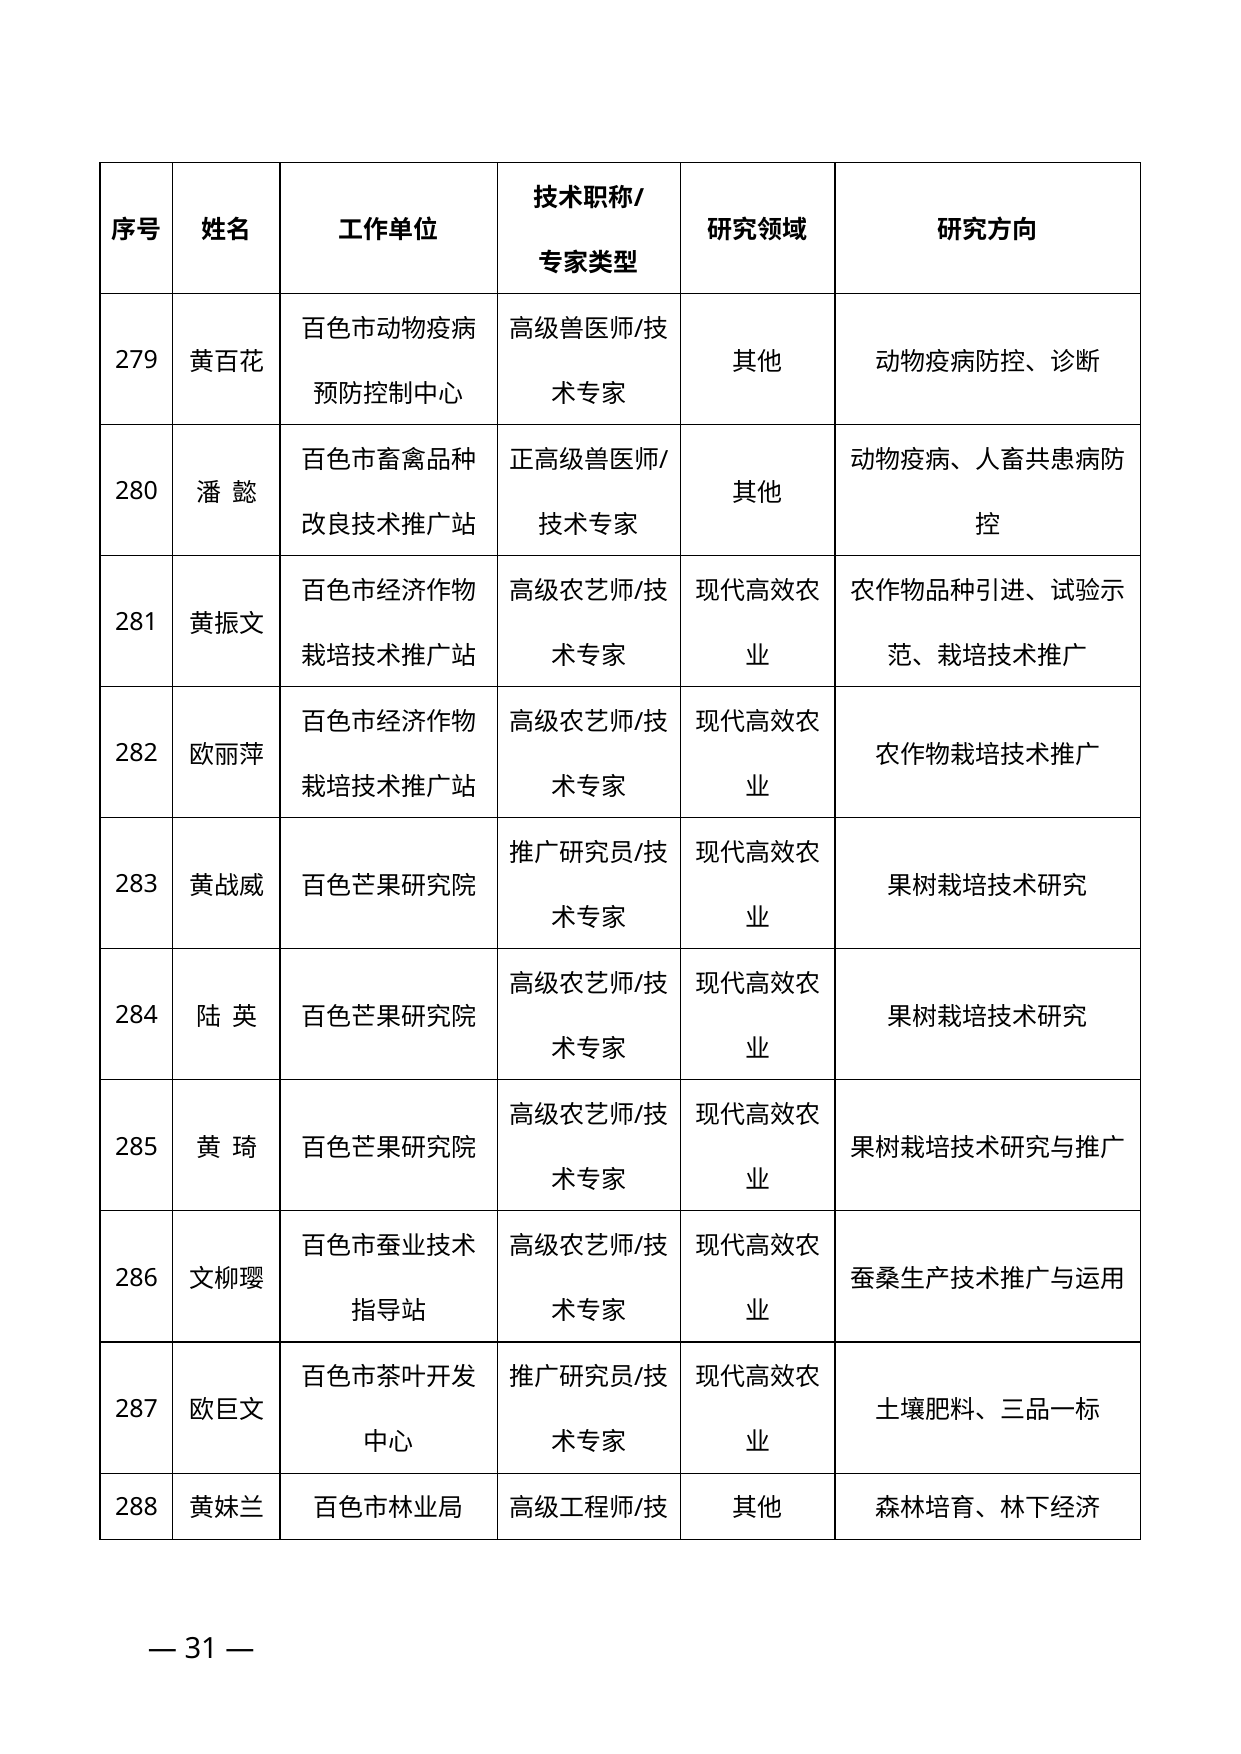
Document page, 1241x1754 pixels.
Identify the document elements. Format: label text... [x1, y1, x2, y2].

table_cell 欧巨文 [173, 1343, 279, 1472]
table_cell 高级农艺师/技术专家 [498, 556, 680, 686]
table_cell 百色市动物疫病预防控制中心 [281, 294, 497, 424]
table_cell 百色市经济作物栽培技术推广站 [281, 556, 497, 686]
table_cell 288 [101, 1474, 172, 1538]
table_cell 百色市畜禽品种改良技术推广站 [281, 425, 497, 555]
table_header 研究方向 [836, 163, 1140, 293]
table_cell 百色市茶叶开发中心 [281, 1343, 497, 1472]
table_cell 百色芒果研究院 [281, 818, 497, 948]
table_cell 动物疫病防控、诊断 [836, 294, 1140, 424]
table_cell 现代高效农业 [681, 556, 834, 686]
table_cell 高级农艺师/技术专家 [498, 1080, 680, 1210]
table_cell 高级兽医师/技术专家 [498, 294, 680, 424]
table_cell 推广研究员/技术专家 [498, 1343, 680, 1472]
table_cell 黄 琦 [173, 1080, 279, 1210]
table_cell 百色市经济作物栽培技术推广站 [281, 687, 497, 817]
table_cell 黄战威 [173, 818, 279, 948]
table_header 研究领域 [681, 163, 834, 293]
table_cell 推广研究员/技术专家 [498, 818, 680, 948]
table_cell 281 [101, 556, 172, 686]
table_cell 现代高效农业 [681, 949, 834, 1079]
table_cell 高级工程师/技术专家 [498, 1474, 680, 1538]
table_cell 森林培育、林下经济 [836, 1474, 1140, 1538]
table_cell 欧丽萍 [173, 687, 279, 817]
table_cell 287 [101, 1343, 172, 1472]
table_cell 其他 [681, 425, 834, 555]
table_cell 百色市林业局 [281, 1474, 497, 1538]
table_cell 现代高效农业 [681, 687, 834, 817]
table_cell 百色芒果研究院 [281, 1080, 497, 1210]
table_cell 农作物栽培技术推广 [836, 687, 1140, 817]
table_cell 陆 英 [173, 949, 279, 1079]
table_cell 现代高效农业 [681, 1080, 834, 1210]
table_cell 现代高效农业 [681, 818, 834, 948]
table_cell 百色市蚕业技术指导站 [281, 1211, 497, 1341]
table_cell 动物疫病、人畜共患病防控 [836, 425, 1140, 555]
table_cell 正高级兽医师/技术专家 [498, 425, 680, 555]
table_cell 潘 懿 [173, 425, 279, 555]
table_cell 其他 [681, 294, 834, 424]
table_cell 高级农艺师/技术专家 [498, 1211, 680, 1341]
table_cell 农作物品种引进、试验示范、栽培技术推广 [836, 556, 1140, 686]
table_cell 黄振文 [173, 556, 279, 686]
table_cell 文柳璎 [173, 1211, 279, 1341]
table_cell 280 [101, 425, 172, 555]
table_header 姓名 [173, 163, 279, 293]
table_cell 果树栽培技术研究与推广 [836, 1080, 1140, 1210]
table_cell 高级农艺师/技术专家 [498, 687, 680, 817]
table_cell 黄百花 [173, 294, 279, 424]
table_header 技术职称/ 专家类型 [498, 163, 680, 293]
table_header 工作单位 [281, 163, 497, 293]
table_cell 其他 [681, 1474, 834, 1538]
table_header 序号 [101, 163, 172, 293]
table_cell 果树栽培技术研究 [836, 818, 1140, 948]
table_cell 285 [101, 1080, 172, 1210]
table_cell 黄妹兰 [173, 1474, 279, 1538]
table_cell 282 [101, 687, 172, 817]
table_cell 百色芒果研究院 [281, 949, 497, 1079]
table_cell 现代高效农业 [681, 1343, 834, 1472]
table_cell 283 [101, 818, 172, 948]
table_cell 土壤肥料、三品一标 [836, 1343, 1140, 1472]
table_cell 果树栽培技术研究 [836, 949, 1140, 1079]
table_cell 286 [101, 1211, 172, 1341]
table_cell 284 [101, 949, 172, 1079]
table_cell 蚕桑生产技术推广与运用 [836, 1211, 1140, 1341]
table_cell 现代高效农业 [681, 1211, 834, 1341]
table_cell 高级农艺师/技术专家 [498, 949, 680, 1079]
table_cell 279 [101, 294, 172, 424]
